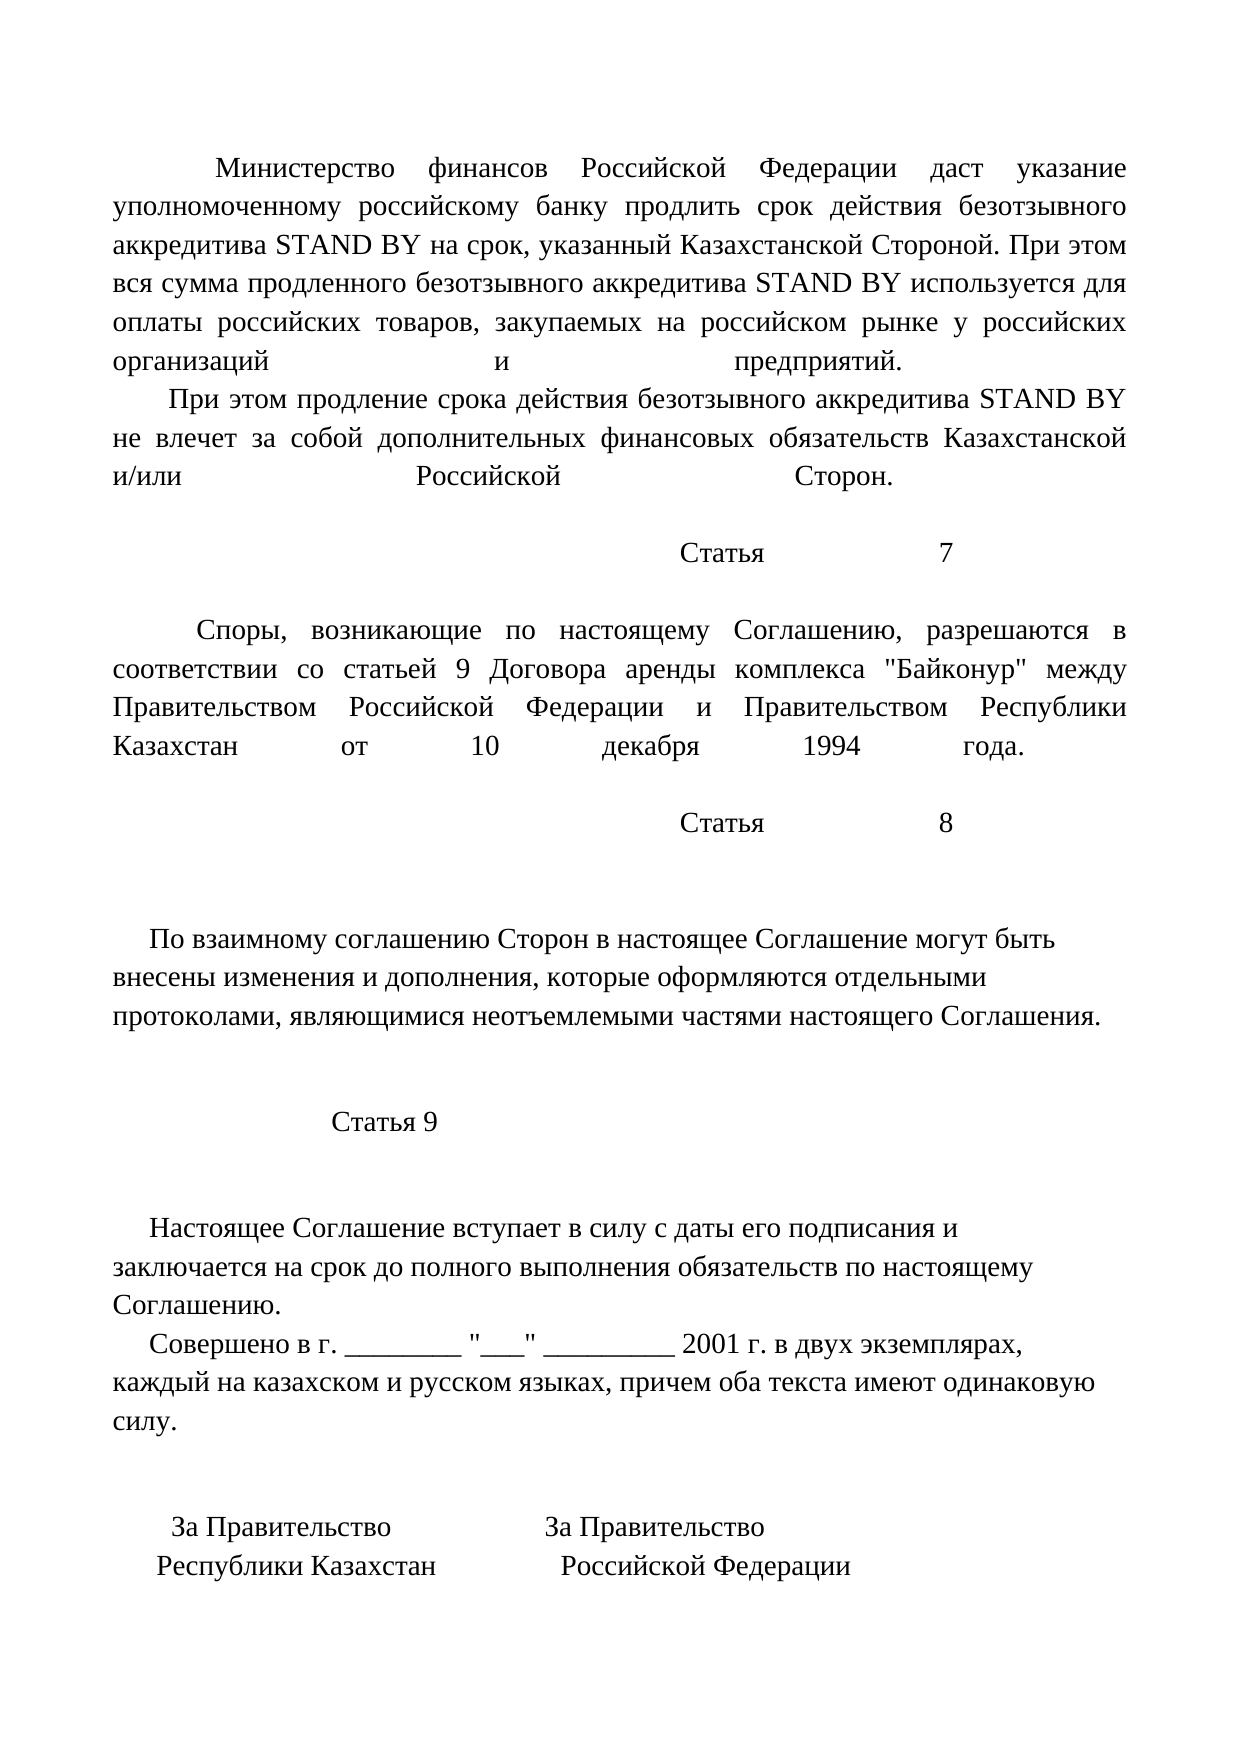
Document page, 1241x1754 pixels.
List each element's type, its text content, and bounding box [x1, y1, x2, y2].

text заключается на срок до полного выполнения обязательств по настоящему [112, 1249, 1128, 1282]
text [112, 150, 1128, 877]
text каждый на казахском и русском языках, причем оба текста имеют одинаковую [112, 1364, 1128, 1398]
text Соглашению. [112, 1287, 1128, 1321]
text Совершено в г. ________ "___" _________ 2001 г. в двух экземплярах, [112, 1326, 1128, 1359]
text силу. [112, 1403, 1128, 1436]
text По взаимному соглашению Сторон в настоящее Соглашение могут быть [112, 921, 1128, 954]
text Республики Казахстан Российской Федерации [112, 1548, 1128, 1581]
text внесены изменения и дополнения, которые оформляются отдельными [112, 959, 1128, 993]
text За Правительство За Правительство [112, 1509, 1128, 1543]
text Статья 9 [112, 1104, 1128, 1138]
text Настоящее Соглашение вступает в силу с даты его подписания и [112, 1210, 1128, 1244]
text протоколами, являющимися неотъемлемыми частями настоящего Соглашения. [112, 998, 1128, 1031]
